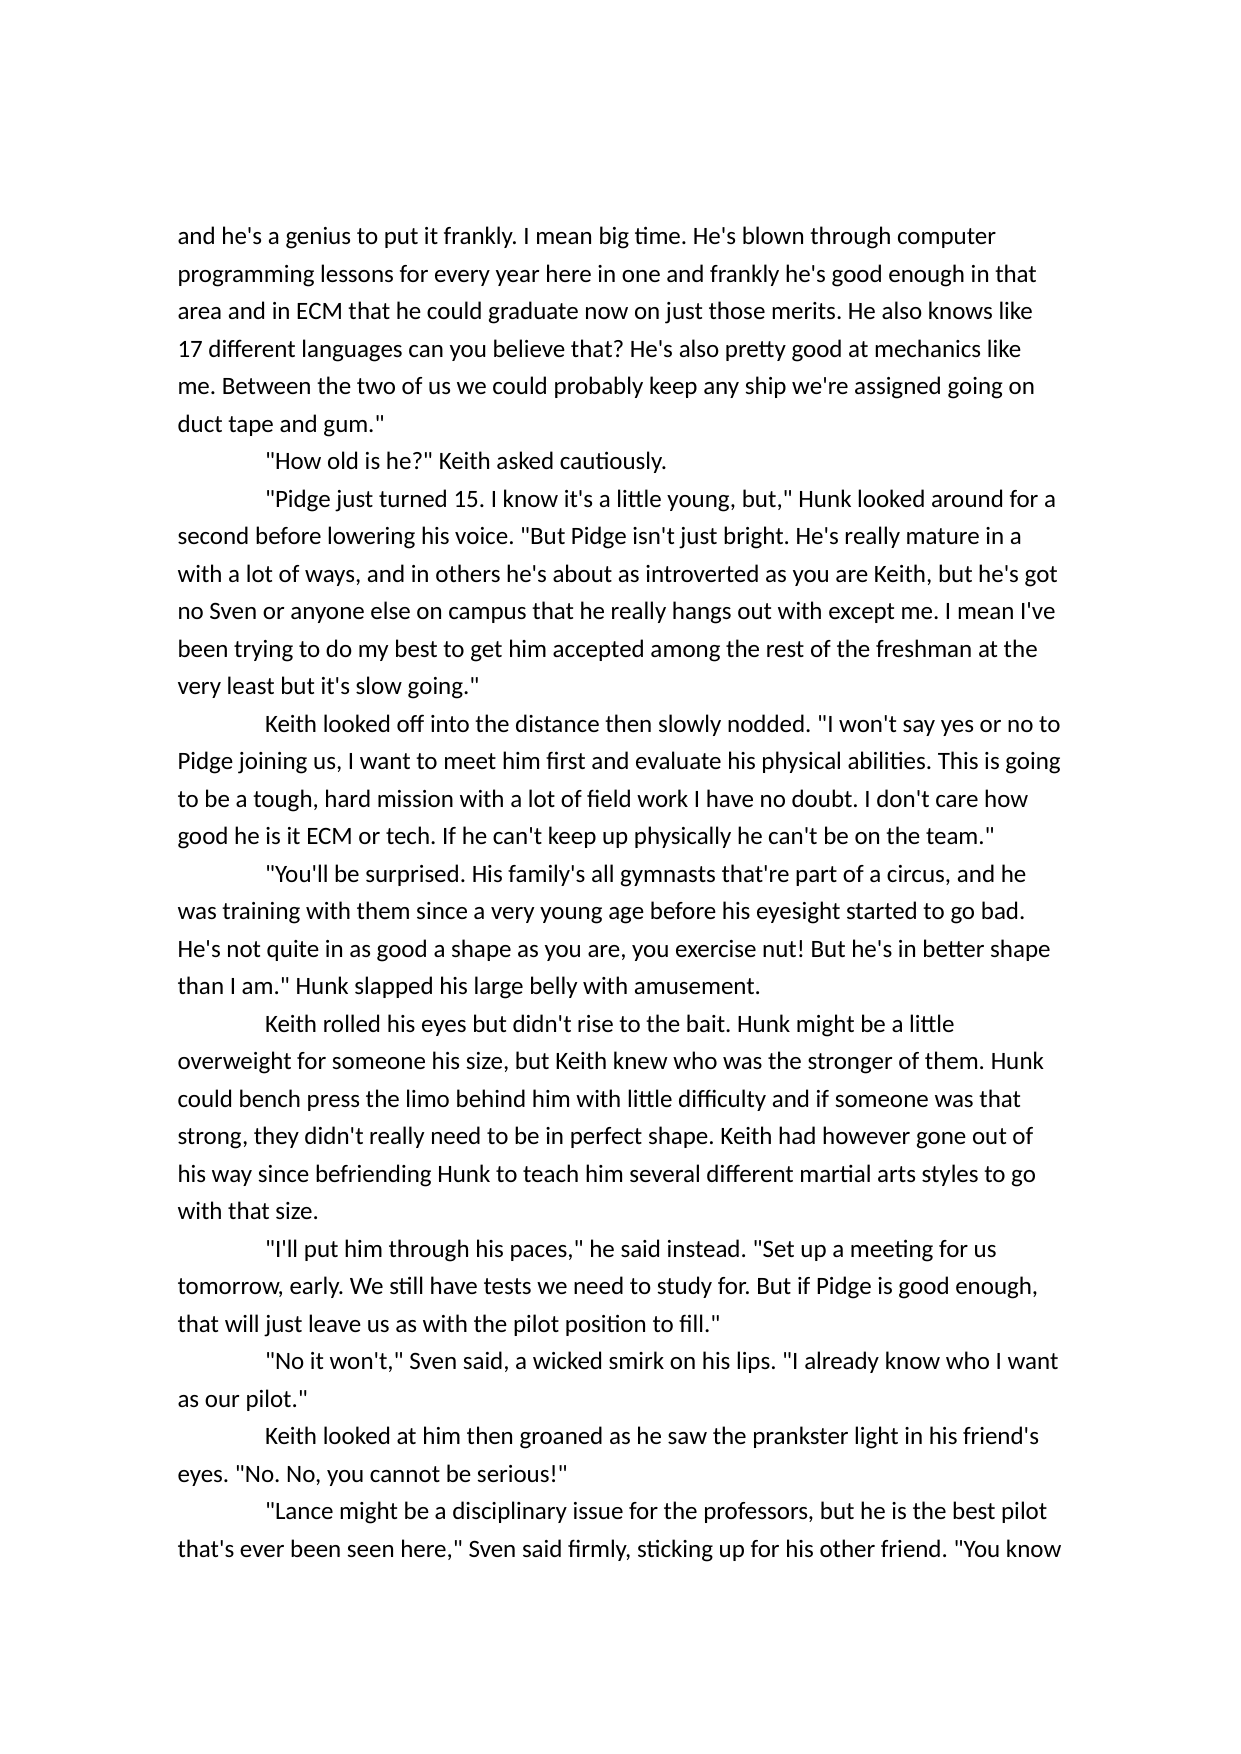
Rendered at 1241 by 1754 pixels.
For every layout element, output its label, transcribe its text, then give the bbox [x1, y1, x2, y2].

text Keith rolled his eyes but didn't rise to the bait. Hunk might be a little overweight for someone his size, but Keith knew who was the stronger of them. Hunk could bench press the limo behind him with little difficulty and if someone was that strong, they didn't really need to be in perfect shape. Keith had however gone out of his way since befriending Hunk to teach him several different martial arts styles to go with that size. [177, 1004, 1063, 1229]
text "How old is he?" Keith asked cautiously. [177, 442, 1063, 479]
text "I'll put him through his paces," he said instead. "Set up a meeting for us tomorrow, early. We still have tests we need to study for. But if Pidge is good enough, that will just leave us as with the pilot position to fill." [177, 1229, 1063, 1342]
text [177, 217, 1063, 442]
text "You'll be surprised. His family's all gymnasts that're part of a circus, and he was training with them since a very young age before his eyesight started to go bad. He's not quite in as good a shape as you are, you exercise nut! But he's in better shape than I am." Hunk slapped his large belly with amusement. [177, 854, 1063, 1004]
text Keith looked at him then groaned as he saw the prankster light in his friend's eyes. "No. No, you cannot be serious!" [177, 1417, 1063, 1492]
text Keith looked off into the distance then slowly nodded. "I won't say yes or no to Pidge joining us, I want to meet him first and evaluate his physical abilities. This is going to be a tough, hard mission with a lot of field work I have no doubt. I don't care how good he is it ECM or tech. If he can't keep up physically he can't be on the team." [177, 704, 1063, 854]
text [177, 1492, 1063, 1567]
text "Pidge just turned 15. I know it's a little young, but," Hunk looked around for a second before lowering his voice. "But Pidge isn't just bright. He's really mature in a with a lot of ways, and in others he's about as introverted as you are Keith, but he's got no Sven or anyone else on campus that he really hangs out with except me. I mean I've been trying to do my best to get him accepted among the rest of the freshman at the very least but it's slow going." [177, 479, 1063, 704]
text "No it won't," Sven said, a wicked smirk on his lips. "I already know who I want as our pilot." [177, 1342, 1063, 1417]
